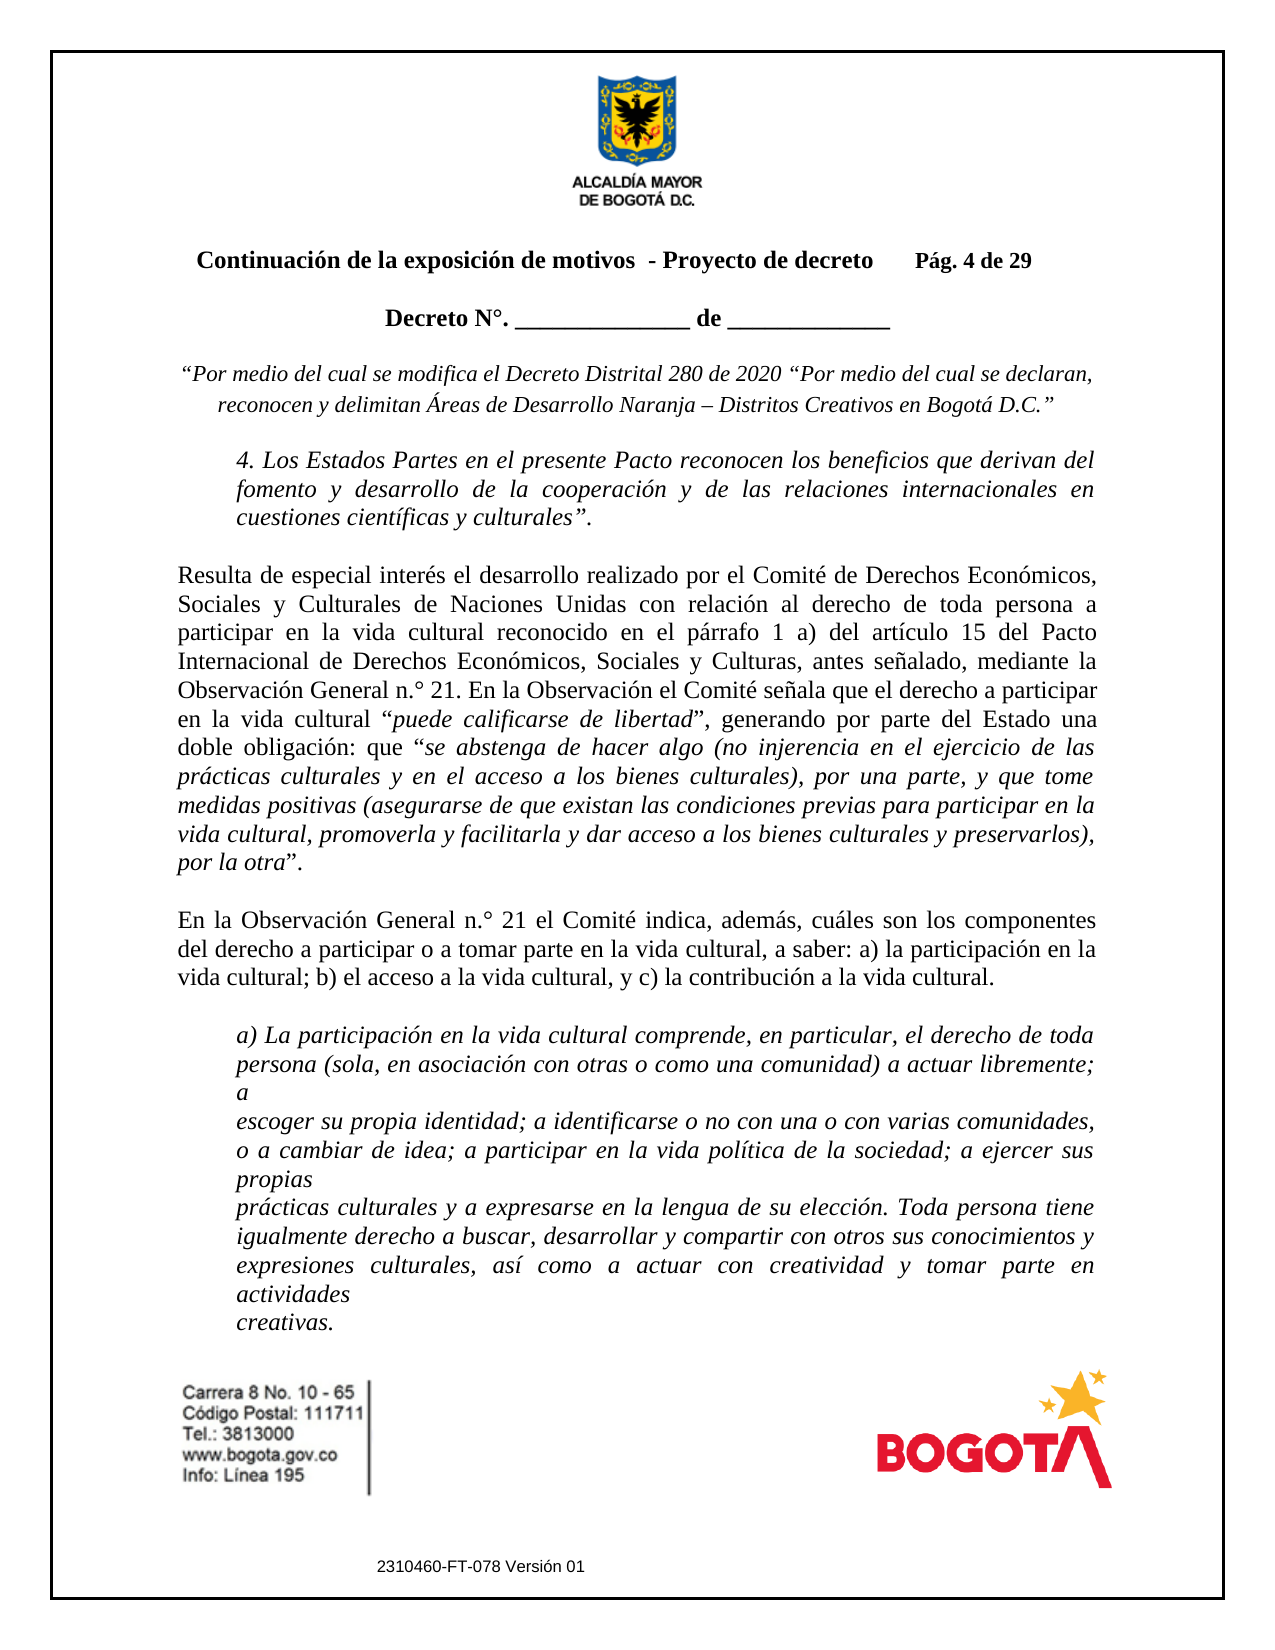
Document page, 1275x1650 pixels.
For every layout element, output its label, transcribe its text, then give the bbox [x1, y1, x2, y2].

text escoger su propia identidad; a identificarse o no con una o con varias comunidades, o a cambiar de idea; a participar en la vida política de la sociedad; a ejercer sus propias [236, 1106, 1098, 1192]
picture [563, 65, 712, 217]
text Resulta de especial interés el desarrollo realizado por el Comité de Derechos Económicos, Sociales y Culturales de Naciones Unidas con relación al derecho de toda persona a participar en la vida cultural reconocido en el párrafo 1 a) del artículo 15 del Pacto Internacional de Derechos Económicos, Sociales y Culturas, antes señalado, mediante la Observación General n.° 21. En la Observación el Comité señala que el derecho a participar en la vida cultural “puede calificarse de libertad”, generando por parte del Estado una doble obligación: que “se abstenga de hacer algo (no injerencia en el ejercicio de las prácticas culturales y en el acceso a los bienes culturales), por una parte, y que tome medidas positivas (asegurarse de que existan las condiciones previas para participar en la vida cultural, promoverla y facilitarla y dar acceso a los bienes culturales y preservarlos), por la otra”. [177, 560, 1098, 876]
text prácticas culturales y a expresarse en la lengua de su elección. Toda persona tiene igualmente derecho a buscar, desarrollar y compartir con otros sus conocimientos y expresiones culturales, así como a actuar con creatividad y tomar parte en actividades [236, 1192, 1098, 1307]
picture [859, 1365, 1143, 1507]
text 4. Los Estados Partes en el presente Pacto reconocen los beneficios que derivan del fomento y desarrollo de la cooperación y de las relaciones internacionales en cuestiones científicas y culturales”. [236, 445, 1098, 531]
picture [177, 1374, 378, 1509]
text En la Observación General n.° 21 el Comité indica, además, cuáles son los componentes del derecho a participar o a tomar parte en la vida cultural, a saber: a) la participación en la vida cultural; b) el acceso a la vida cultural, y c) la contribución a la vida cultural. [177, 905, 1098, 991]
text a) La participación en la vida cultural comprende, en particular, el derecho de toda persona (sola, en asociación con otras o como una comunidad) a actuar libremente; a [236, 1020, 1098, 1106]
text creativas. [236, 1307, 1098, 1336]
